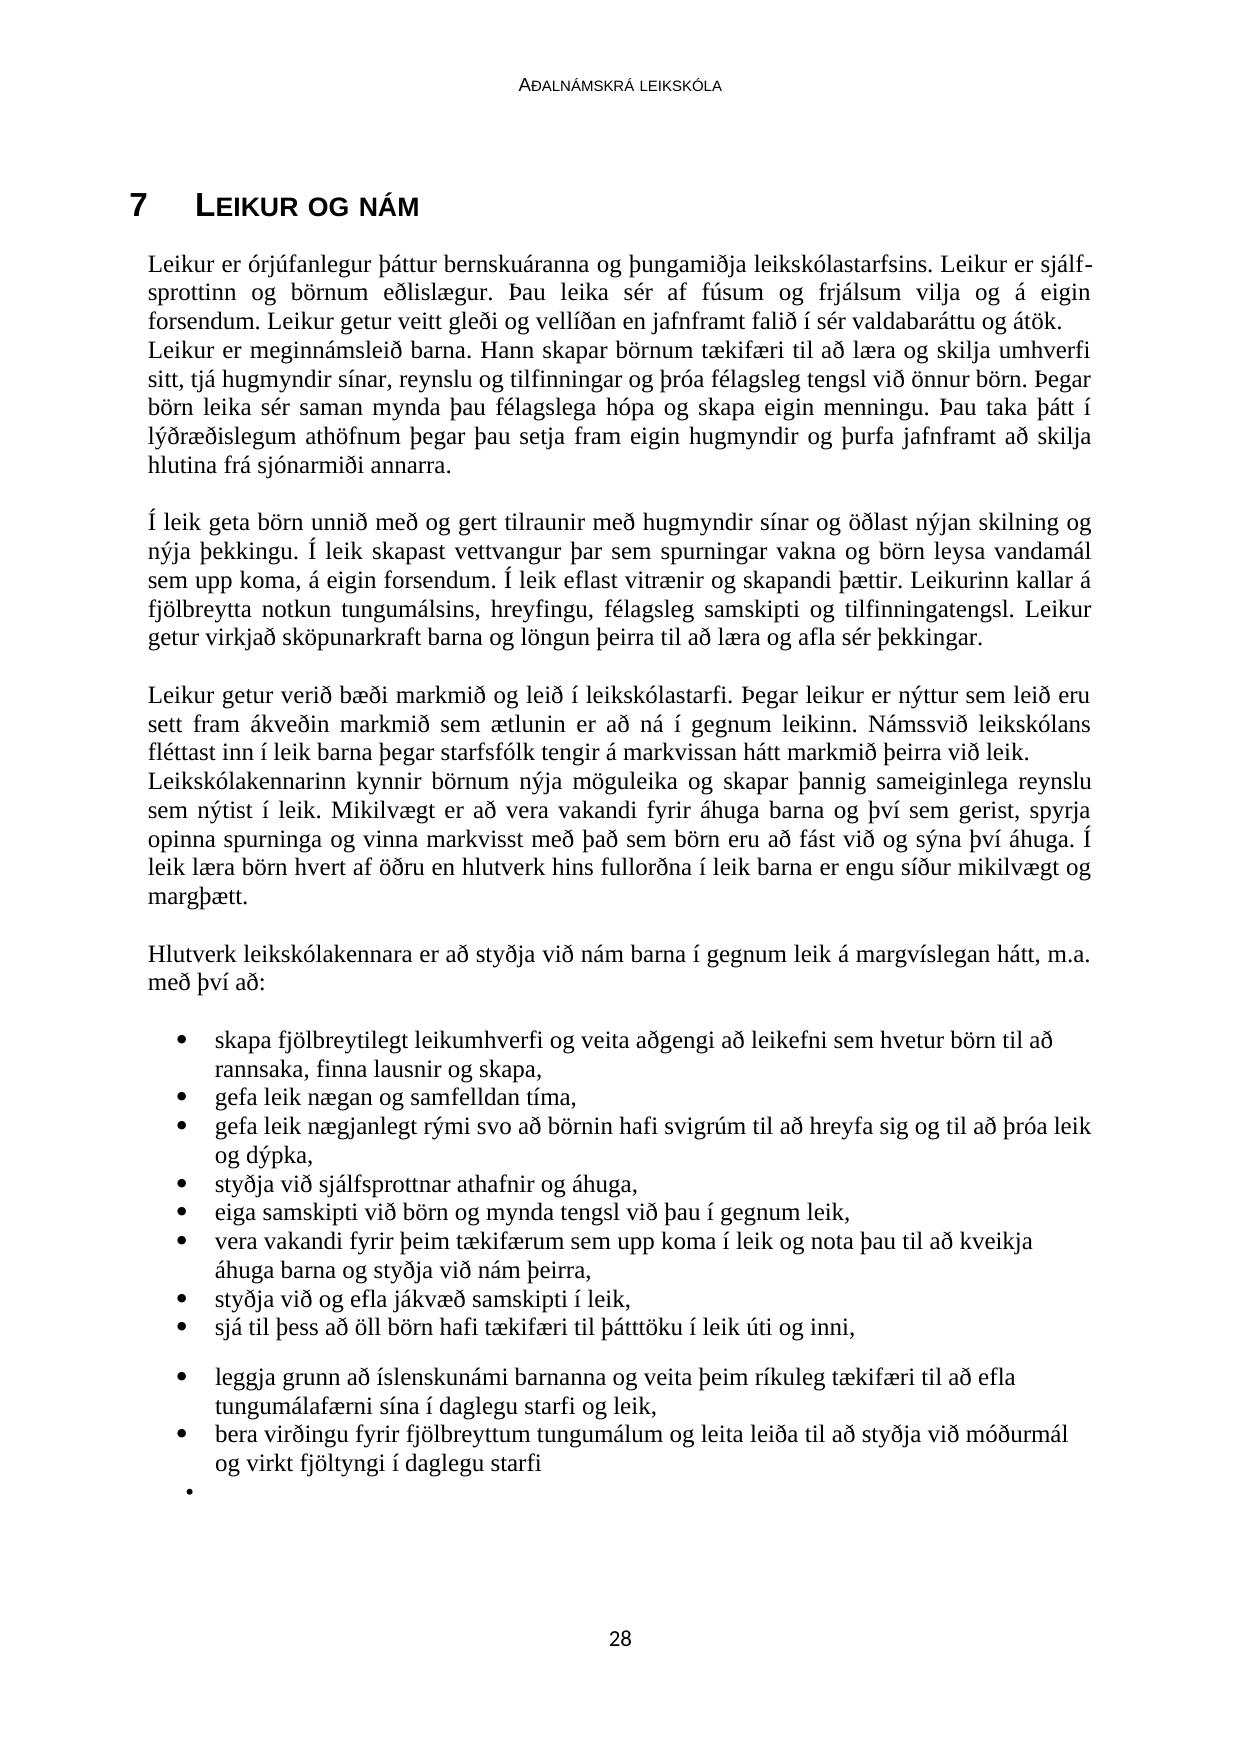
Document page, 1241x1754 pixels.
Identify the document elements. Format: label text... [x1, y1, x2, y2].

text Í leik geta börn unnið með og gert tilraunir með hugmyndir sínar og öðlast nýjan skilning og nýja þekkingu. Í leik skapast vettvangur þar sem spurningar vakna og börn leysa vandamál sem upp koma, á eigin forsendum. Í leik eflast vitrænir og skapandi þættir. Leikurinn kallar á fjölbreytta notkun tungumálsins, hreyfingu, félagsleg samskipti og tilfinningatengsl. Leikur getur virkjað sköpunarkraft barna og löngun þeirra til að læra og afla sér þekkingar. [148, 507, 1092, 651]
list bera virðingu fyrir fjölbreyttum tungumálum og leita leiða til að styðja við móðurmál og virkt fjöltyngi í daglegu starfi [177, 1419, 1092, 1477]
list leggja grunn að íslenskunámi barnanna og veita þeim ríkuleg tækifæri til að efla tungumálafærni sína í daglegu starfi og leik, [177, 1362, 1092, 1419]
text Hlutverk leikskólakennara er að styðja við nám barna í gegnum leik á margvíslegan hátt, m.a. með því að: [148, 939, 1092, 996]
text Leikur getur verið bæði markmið og leið í leikskólastarfi. Þegar leikur er nýttur sem leið eru sett fram ákveðin markmið sem ætlunin er að ná í gegnum leikinn. Námssvið leikskólans fléttast inn í leik barna þegar starfsfólk tengir á markvissan hátt markmið þeirra við leik. [148, 680, 1092, 766]
text Leikur er órjúfanlegur þáttur bernskuáranna og þungamiðja leikskólastarfsins. Leikur er sjálf­sprottinn og börnum eðlislægur. Þau leika sér af fúsum og frjálsum vilja og á eigin forsendum. Leikur getur veitt gleði og vellíðan en jafnframt falið í sér valdabaráttu og átök. [148, 249, 1092, 335]
list styðja við og efla jákvæð samskipti í leik, [177, 1284, 1092, 1312]
list gefa leik nægjanlegt rými svo að börnin hafi svigrúm til að hreyfa sig og til að þróa leik og dýpka, [177, 1111, 1092, 1169]
list sjá til þess að öll börn hafi tækifæri til þátttöku í leik úti og inni, [177, 1312, 1092, 1341]
list styðja við sjálfsprottnar athafnir og áhuga, [177, 1169, 1092, 1197]
list eiga samskipti við börn og mynda tengsl við þau í gegnum leik, [177, 1197, 1092, 1226]
text Leikskólakennarinn kynnir börnum nýja möguleika og skapar þannig sameiginlega reynslu sem nýtist í leik. Mikilvægt er að vera vakandi fyrir áhuga barna og því sem gerist, spyrja opinna spurninga og vinna markvisst með það sem börn eru að fást við og sýna því áhuga. Í leik læra börn hvert af öðru en hlutverk hins fullorðna í leik barna er engu síður mikilvægt og margþætt. [148, 766, 1092, 910]
text Leikur er meginnámsleið barna. Hann skapar börnum tækifæri til að læra og skilja umhverfi sitt, tjá hugmyndir sínar, reynslu og tilfinningar og þróa félagsleg tengsl við önnur börn. Þegar börn leika sér saman mynda þau félagslega hópa og skapa eigin menningu. Þau taka þátt í lýðræðislegum athöfnum þegar þau setja fram eigin hugmyndir og þurfa jafnframt að skilja hlutina frá sjónarmiði annarra. [148, 335, 1092, 479]
list gefa leik nægan og samfelldan tíma, [177, 1082, 1092, 1111]
list skapa fjölbreytilegt leikumhverfi og veita aðgengi að leikefni sem hvetur börn til að rannsaka, finna lausnir og skapa, [177, 1025, 1092, 1082]
text Leikur og nám [148, 185, 1092, 224]
list vera vakandi fyrir þeim tækifærum sem upp koma í leik og nota þau til að kveikja áhuga barna og styðja við nám þeirra, [177, 1226, 1092, 1284]
